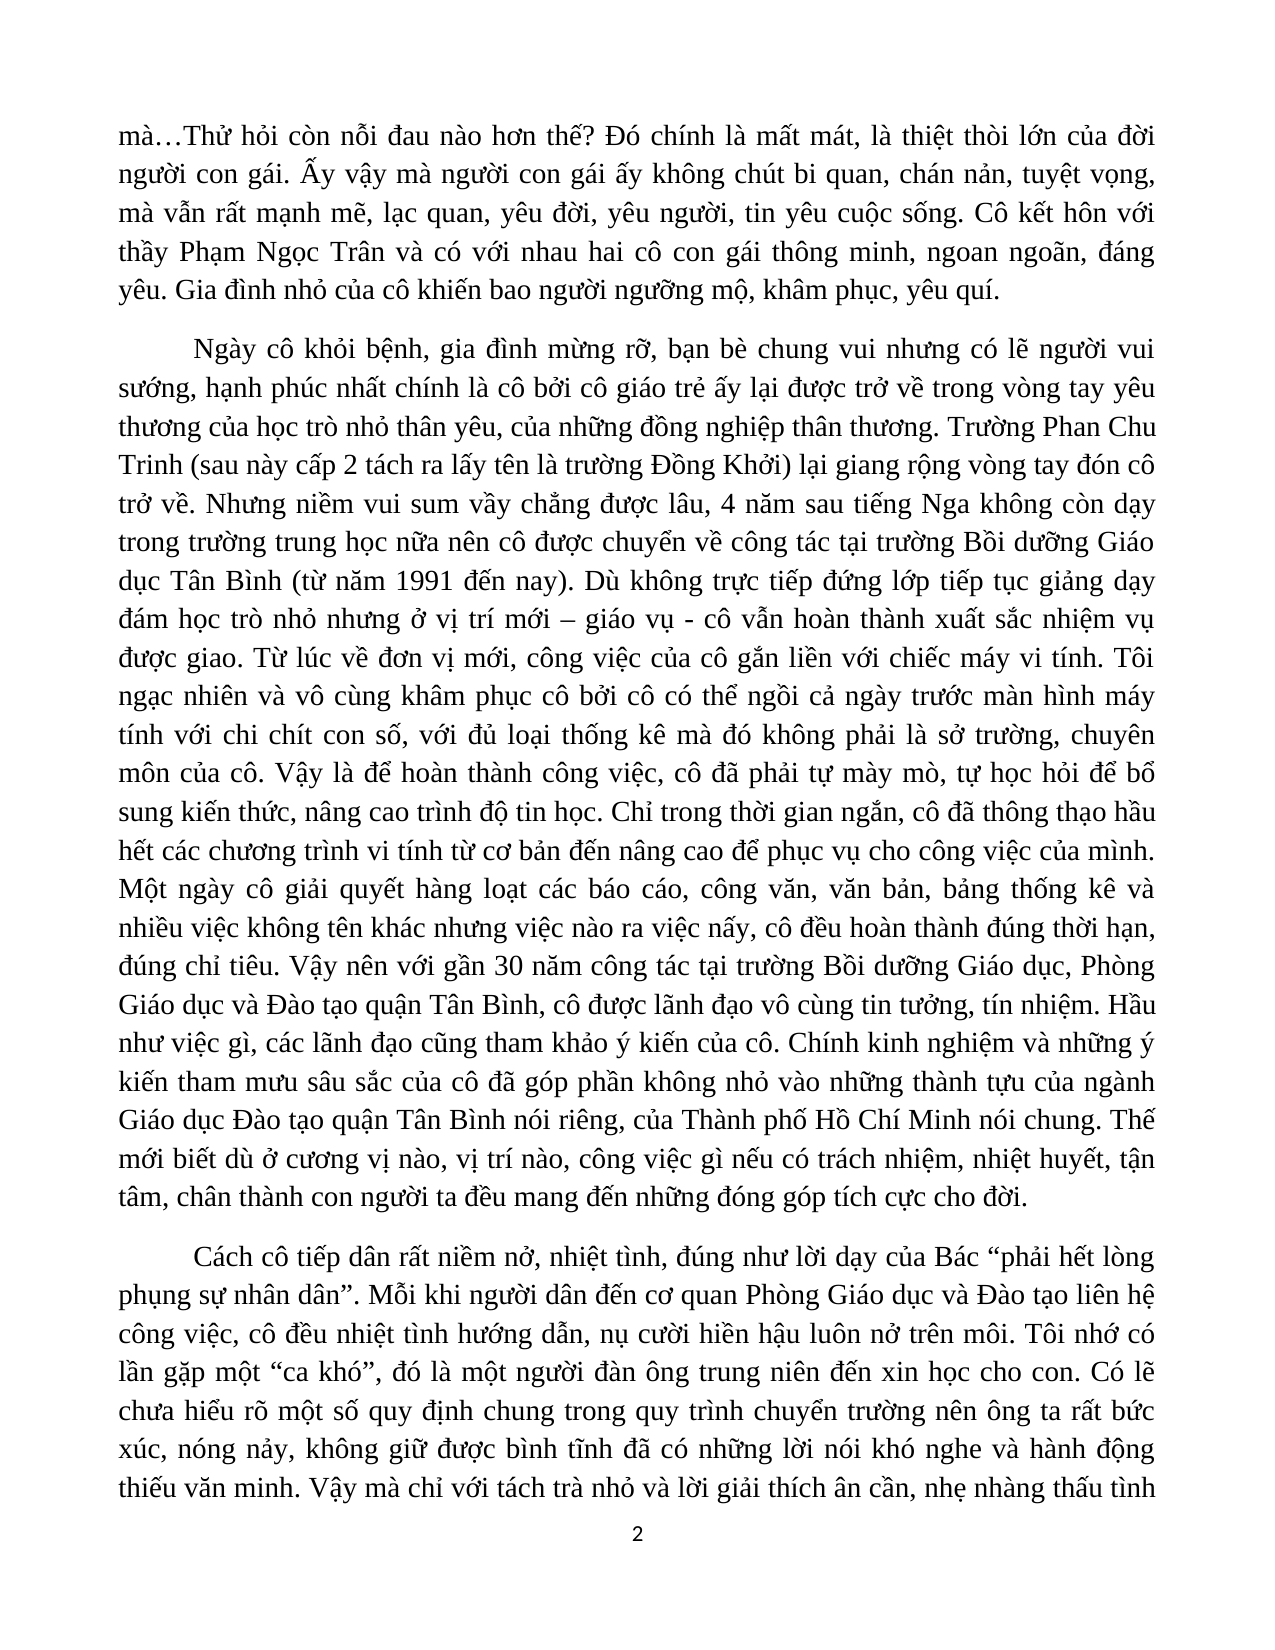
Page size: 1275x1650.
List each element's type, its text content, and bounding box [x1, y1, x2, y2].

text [118, 118, 1157, 306]
text Ngày cô khỏi bệnh, gia đình mừng rỡ, bạn bè chung vui nhưng có lẽ người vui sướng, hạnh phúc nhất chính là cô bởi cô giáo trẻ ấy lại được trở về trong vòng tay yêu thương của học trò nhỏ thân yêu, của những đồng nghiệp thân thương. Trường Phan Chu Trinh (sau này cấp 2 tách ra lấy tên là trường Đồng Khởi) lại giang rộng vòng tay đón cô trở về. Nhưng niềm vui sum vầy chẳng được lâu, 4 năm sau tiếng Nga không còn dạy trong trường trung học nữa nên cô được chuyển về công tác tại trường Bồi dưỡng Giáo dục Tân Bình (từ năm 1991 đến nay). Dù không trực tiếp đứng lớp tiếp tục giảng dạy đám học trò nhỏ nhưng ở vị trí mới – giáo vụ - cô vẫn hoàn thành xuất sắc nhiệm vụ được giao. Từ lúc về đơn vị mới, công việc của cô gắn liền với chiếc máy vi tính. Tôi ngạc nhiên và vô cùng khâm phục cô bởi cô có thể ngồi cả ngày trước màn hình máy tính với chi chít con số, với đủ loại thống kê mà đó không phải là sở trường, chuyên môn của cô. Vậy là để hoàn thành công việc, cô đã phải tự mày mò, tự học hỏi để bổ sung kiến thức, nâng cao trình độ tin học. Chỉ trong thời gian ngắn, cô đã thông thạo hầu hết các chương trình vi tính từ cơ bản đến nâng cao để phục vụ cho công việc của mình. Một ngày cô giải quyết hàng loạt các báo cáo, công văn, văn bản, bảng thống kê và nhiều việc không tên khác nhưng việc nào ra việc nấy, cô đều hoàn thành đúng thời hạn, đúng chỉ tiêu. Vậy nên với gần 30 năm công tác tại trường Bồi dưỡng Giáo dục, Phòng Giáo dục và Đào tạo quận Tân Bình, cô được lãnh đạo vô cùng tin tưởng, tín nhiệm. Hầu như việc gì, các lãnh đạo cũng tham khảo ý kiến của cô. Chính kinh nghiệm và những ý kiến tham mưu sâu sắc của cô đã góp phần không nhỏ vào những thành tựu của ngành Giáo dục Đào tạo quận Tân Bình nói riêng, của Thành phố Hồ Chí Minh nói chung. Thế mới biết dù ở cương vị nào, vị trí nào, công việc gì nếu có trách nhiệm, nhiệt huyết, tận tâm, chân thành con người ta đều mang đến những đóng góp tích cực cho đời. [118, 332, 1157, 1213]
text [118, 1239, 1157, 1504]
